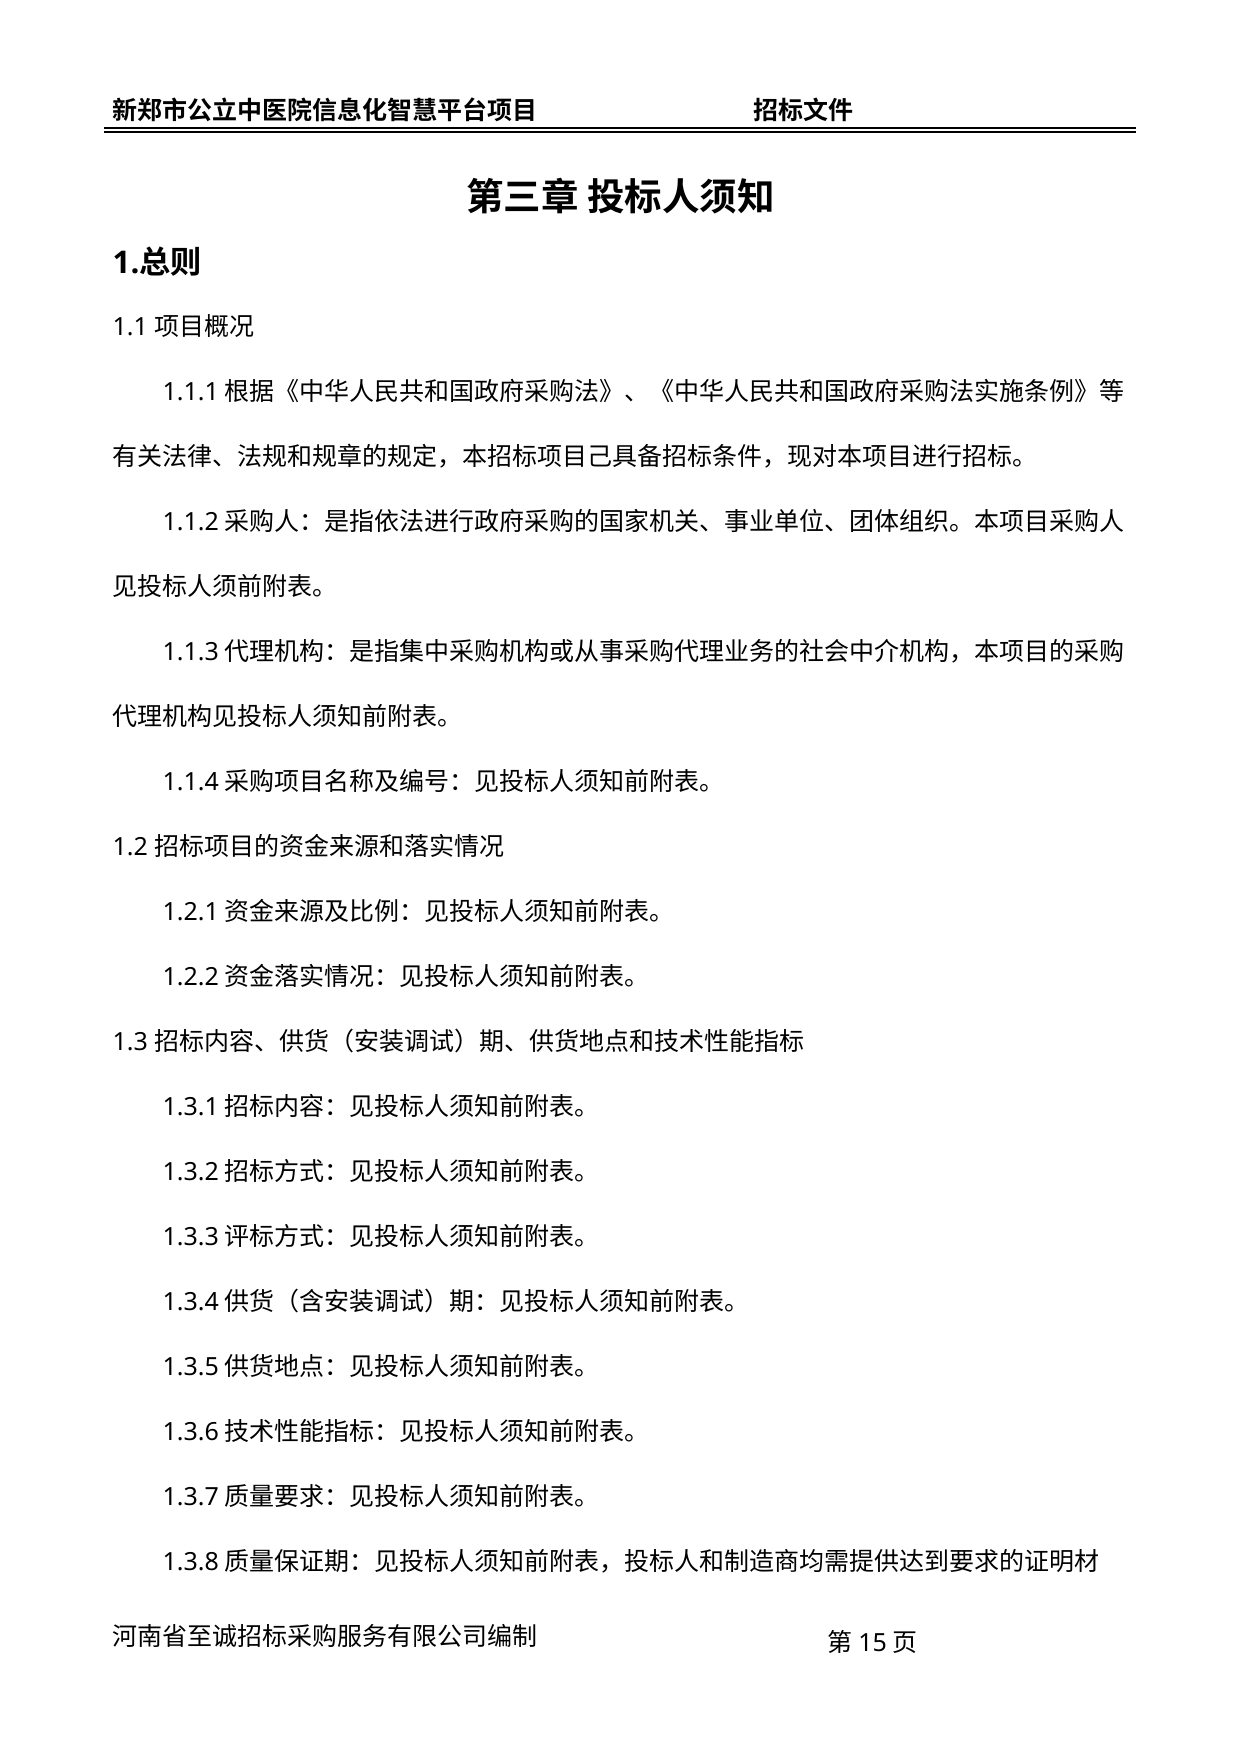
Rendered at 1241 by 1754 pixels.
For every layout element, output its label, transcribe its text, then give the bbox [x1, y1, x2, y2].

text 1.3.2招标方式：见投标人须知前附表。 [162, 1137, 1128, 1202]
text 1.1.1根据《中华人民共和国政府采购法》、《中华人民共和国政府采购法实施条例》等有关法律、法规和规章的规定，本招标项目己具备招标条件，现对本项目进行招标。 [112, 357, 1128, 487]
text 1.3.7质量要求：见投标人须知前附表。 [162, 1462, 1128, 1527]
text 1.3.5供货地点：见投标人须知前附表。 [162, 1332, 1128, 1397]
text 1.2 招标项目的资金来源和落实情况 [112, 812, 1128, 877]
text 1.3.1招标内容：见投标人须知前附表。 [162, 1072, 1128, 1137]
text 1.2.2资金落实情况：见投标人须知前附表。 [162, 942, 1128, 1007]
text 1.1.2采购人：是指依法进行政府采购的国家机关、事业单位、团体组织。本项目采购人见投标人须前附表。 [112, 487, 1128, 617]
text 1.3.6技术性能指标：见投标人须知前附表。 [162, 1397, 1128, 1462]
text 1.3.4供货（含安装调试）期：见投标人须知前附表。 [162, 1267, 1128, 1332]
text 1.总则 [112, 227, 1128, 292]
text 1.1 项目概况 [112, 292, 1128, 357]
subtitle 第三章 投标人须知 [112, 162, 1128, 227]
text 1.2.1资金来源及比例：见投标人须知前附表。 [162, 877, 1128, 942]
text 1.1.4采购项目名称及编号：见投标人须知前附表。 [112, 747, 1128, 812]
text 1.1.3代理机构：是指集中采购机构或从事采购代理业务的社会中介机构，本项目的采购代理机构见投标人须知前附表。 [112, 617, 1128, 747]
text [162, 1527, 1128, 1592]
text 1.3 招标内容、供货（安装调试）期、供货地点和技术性能指标 [112, 1007, 1128, 1072]
text 1.3.3评标方式：见投标人须知前附表。 [162, 1202, 1128, 1267]
